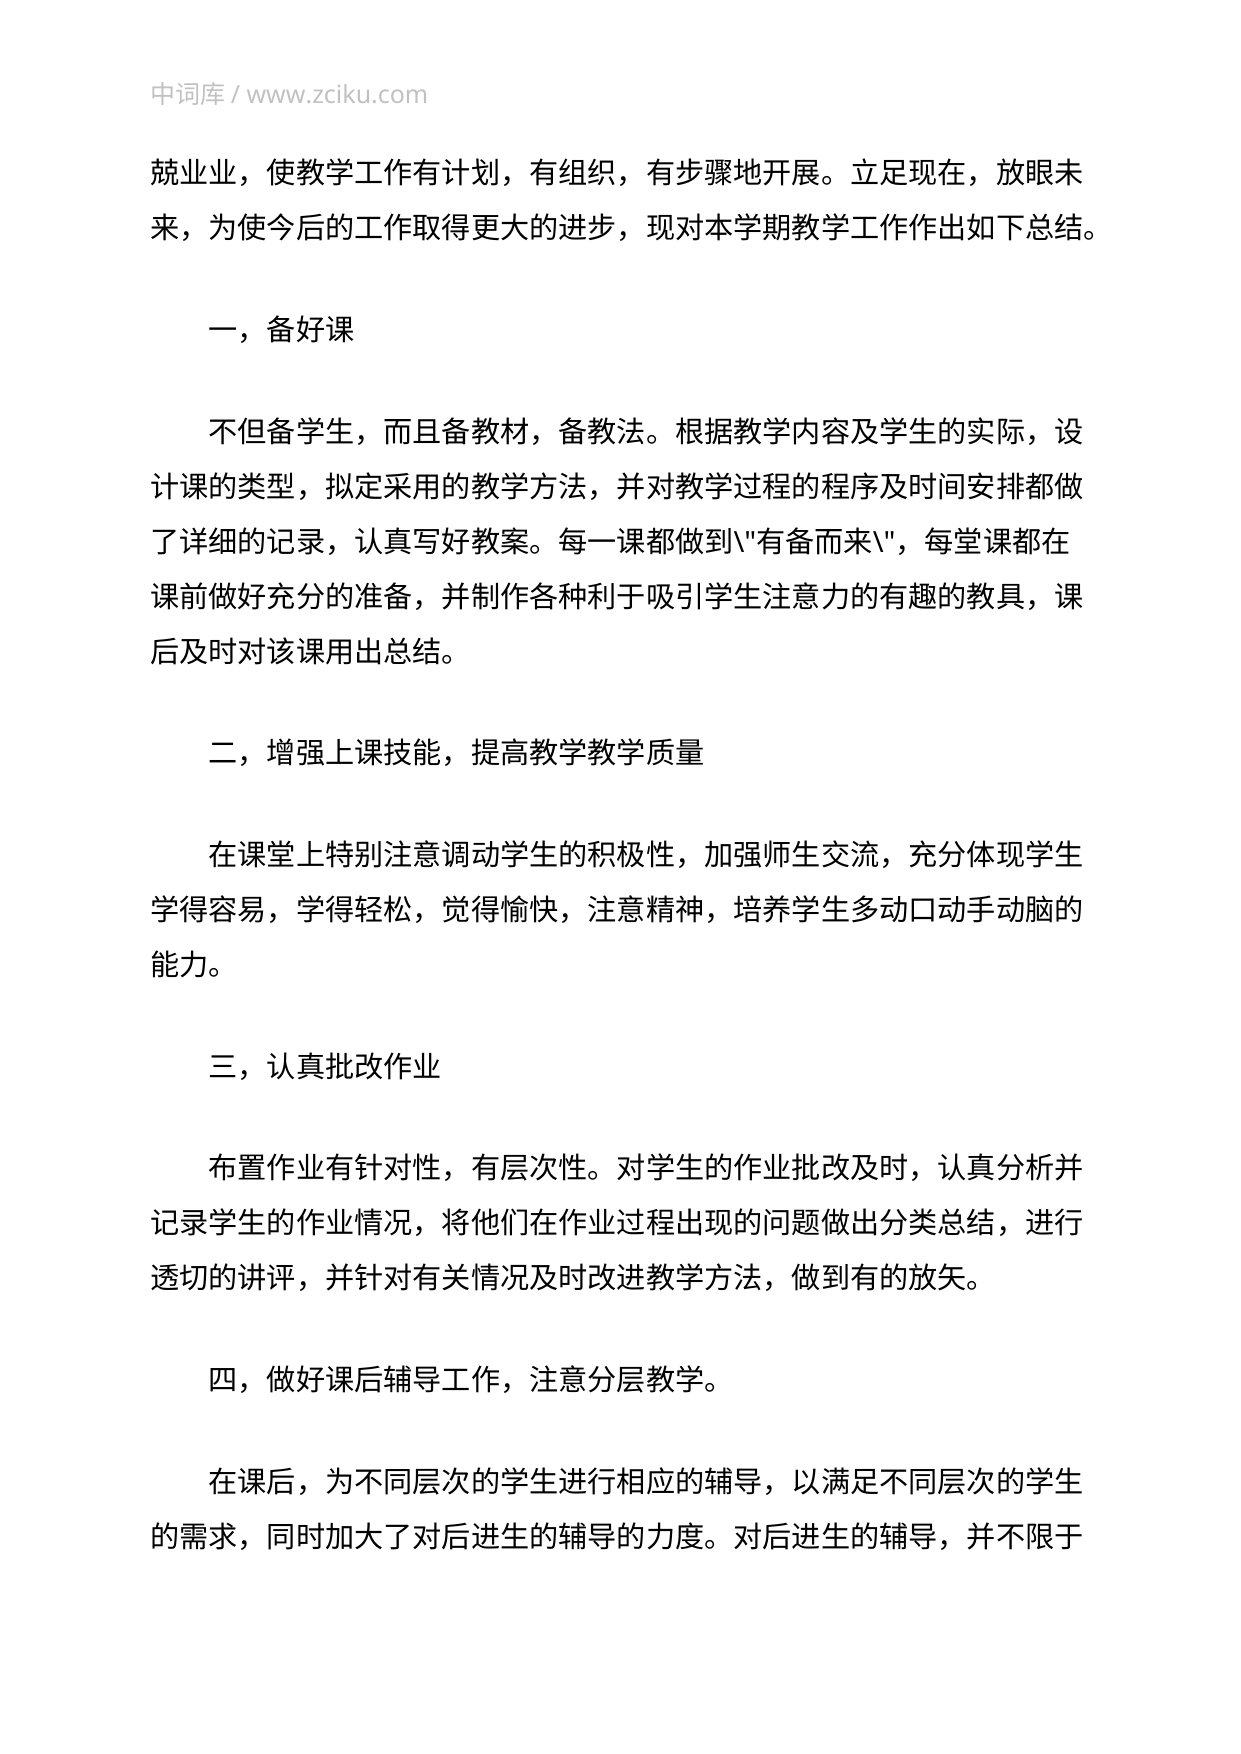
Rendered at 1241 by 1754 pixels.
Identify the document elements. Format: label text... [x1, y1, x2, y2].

text 四，做好课后辅导工作，注意分层教学。 [150, 1357, 1090, 1399]
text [150, 150, 1090, 247]
text 一，备好课 [150, 307, 1090, 349]
text 三，认真批改作业 [150, 1043, 1090, 1086]
text 二，增强上课技能，提高教学教学质量 [150, 730, 1090, 772]
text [150, 1458, 1090, 1556]
text 不但备学生，而且备教材，备教法。根据教学内容及学生的实际，设计课的类型，拟定采用的教学方法，并对教学过程的程序及时间安排都做了详细的记录，认真写好教案。每一课都做到\"有备而来\"，每堂课都在课前做好充分的准备，并制作各种利于吸引学生注意力的有趣的教具，课后及时对该课用出总结。 [150, 408, 1090, 670]
text 布置作业有针对性，有层次性。对学生的作业批改及时，认真分析并记录学生的作业情况，将他们在作业过程出现的问题做出分类总结，进行透切的讲评，并针对有关情况及时改进教学方法，做到有的放矢。 [150, 1145, 1090, 1297]
text 在课堂上特别注意调动学生的积极性，加强师生交流，充分体现学生学得容易，学得轻松，觉得愉快，注意精神，培养学生多动口动手动脑的能力。 [150, 832, 1090, 984]
